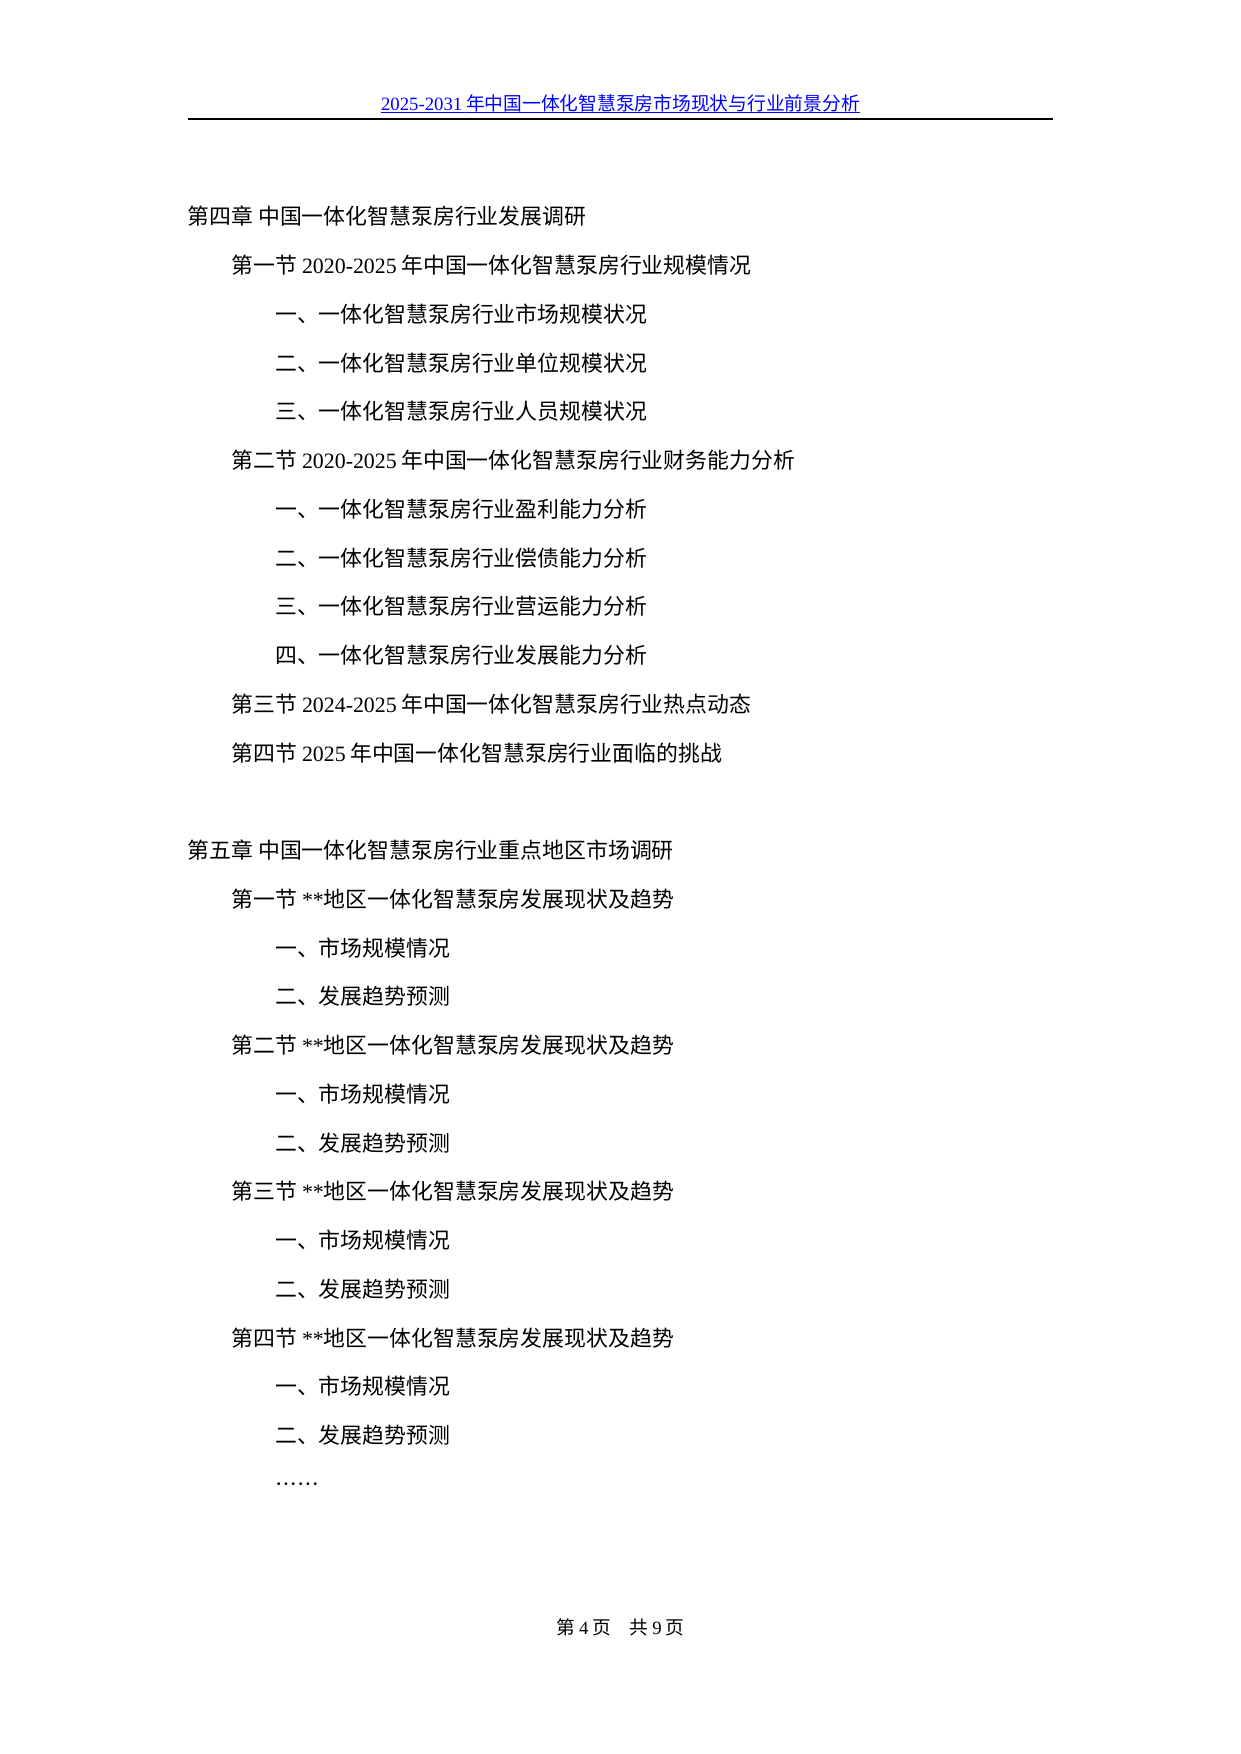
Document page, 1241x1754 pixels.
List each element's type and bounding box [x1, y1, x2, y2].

text [187, 150, 1053, 1499]
